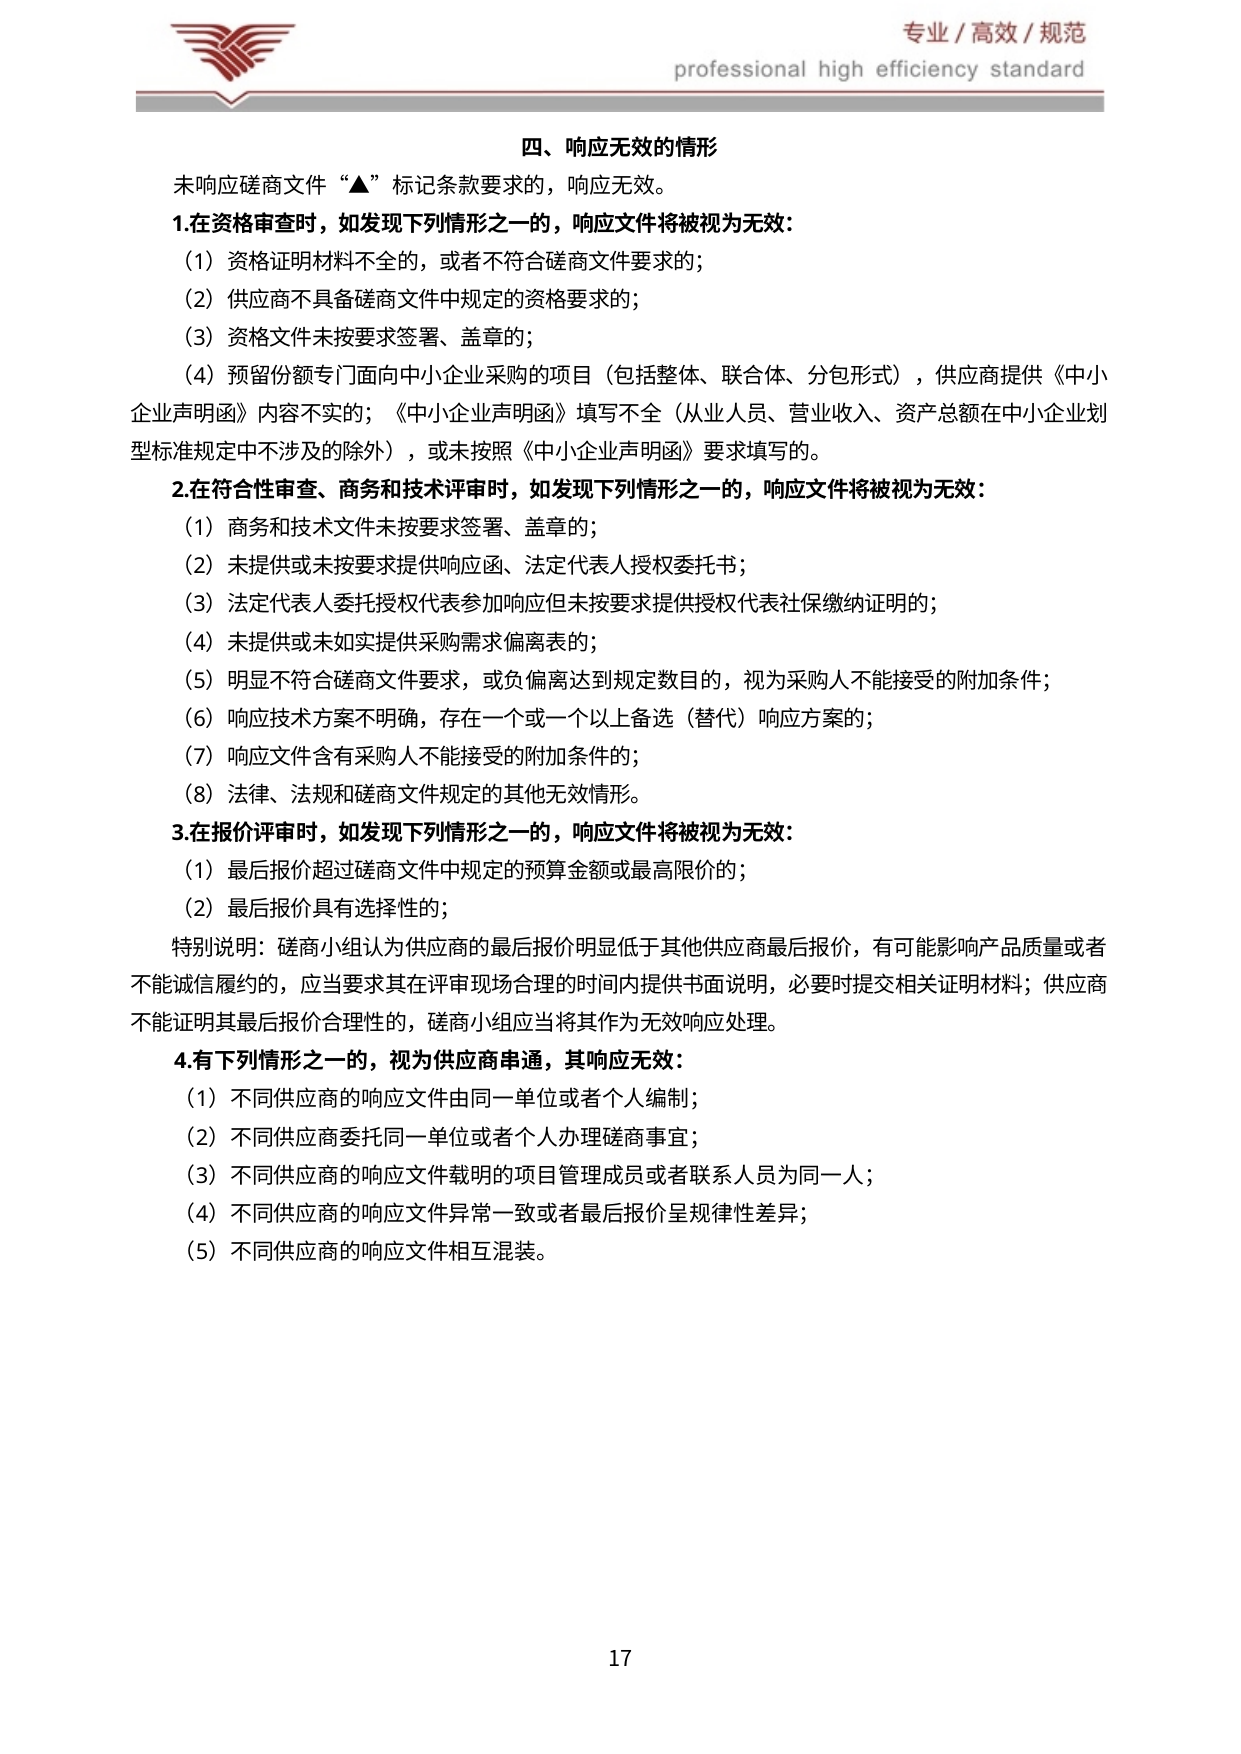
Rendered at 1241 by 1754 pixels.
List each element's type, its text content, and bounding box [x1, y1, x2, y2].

text （5）明显不符合磋商文件要求，或负偏离达到规定数目的，视为采购人不能接受的附加条件； [130, 663, 1110, 694]
text （2）最后报价具有选择性的； [130, 891, 1110, 923]
text （4）预留份额专门面向中小企业采购的项目（包括整体、联合体、分包形式），供应商提供《中小企业声明函》内容不实的；《中小企业声明函》填写不全（从业人员、营业收入、资产总额在中小企业划型标准规定中不涉及的除外），或未按照《中小企业声明函》要求填写的。 [130, 358, 1110, 466]
text 四、响应无效的情形 [130, 130, 1110, 162]
text 4.有下列情形之一的，视为供应商串通，其响应无效： [130, 1043, 1110, 1075]
text 特别说明：磋商小组认为供应商的最后报价明显低于其他供应商最后报价，有可能影响产品质量或者不能诚信履约的，应当要求其在评审现场合理的时间内提供书面说明，必要时提交相关证明材料；供应商不能证明其最后报价合理性的，磋商小组应当将其作为无效响应处理。 [130, 929, 1110, 1037]
text （7）响应文件含有采购人不能接受的附加条件的； [130, 739, 1110, 771]
text （2）不同供应商委托同一单位或者个人办理磋商事宜； [130, 1119, 1110, 1151]
text （6）响应技术方案不明确，存在一个或一个以上备选（替代）响应方案的； [130, 701, 1110, 733]
text （1）资格证明材料不全的，或者不符合磋商文件要求的； [130, 244, 1110, 276]
text （1）商务和技术文件未按要求签署、盖章的； [130, 510, 1110, 542]
text （4）不同供应商的响应文件异常一致或者最后报价呈规律性差异； [130, 1196, 1110, 1228]
text 未响应磋商文件“▲”标记条款要求的，响应无效。 [130, 168, 1110, 199]
picture [135, 0, 1105, 112]
text （2）供应商不具备磋商文件中规定的资格要求的； [130, 282, 1110, 314]
text （5）不同供应商的响应文件相互混装。 [130, 1234, 1110, 1266]
text （4）未提供或未如实提供采购需求偏离表的； [130, 624, 1110, 656]
text （1）最后报价超过磋商文件中规定的预算金额或最高限价的； [130, 853, 1110, 885]
text （2）未提供或未按要求提供响应函、法定代表人授权委托书； [130, 548, 1110, 580]
text （8）法律、法规和磋商文件规定的其他无效情形。 [130, 777, 1110, 809]
text （3）不同供应商的响应文件载明的项目管理成员或者联系人员为同一人； [130, 1158, 1110, 1189]
text （3）法定代表人委托授权代表参加响应但未按要求提供授权代表社保缴纳证明的； [130, 586, 1110, 618]
text 1.在资格审查时，如发现下列情形之一的，响应文件将被视为无效： [130, 206, 1110, 237]
text （1）不同供应商的响应文件由同一单位或者个人编制； [130, 1081, 1110, 1113]
text （3）资格文件未按要求签署、盖章的； [130, 320, 1110, 352]
text 2.在符合性审查、商务和技术评审时，如发现下列情形之一的，响应文件将被视为无效： [130, 472, 1110, 504]
text 3.在报价评审时，如发现下列情形之一的，响应文件将被视为无效： [130, 815, 1110, 847]
